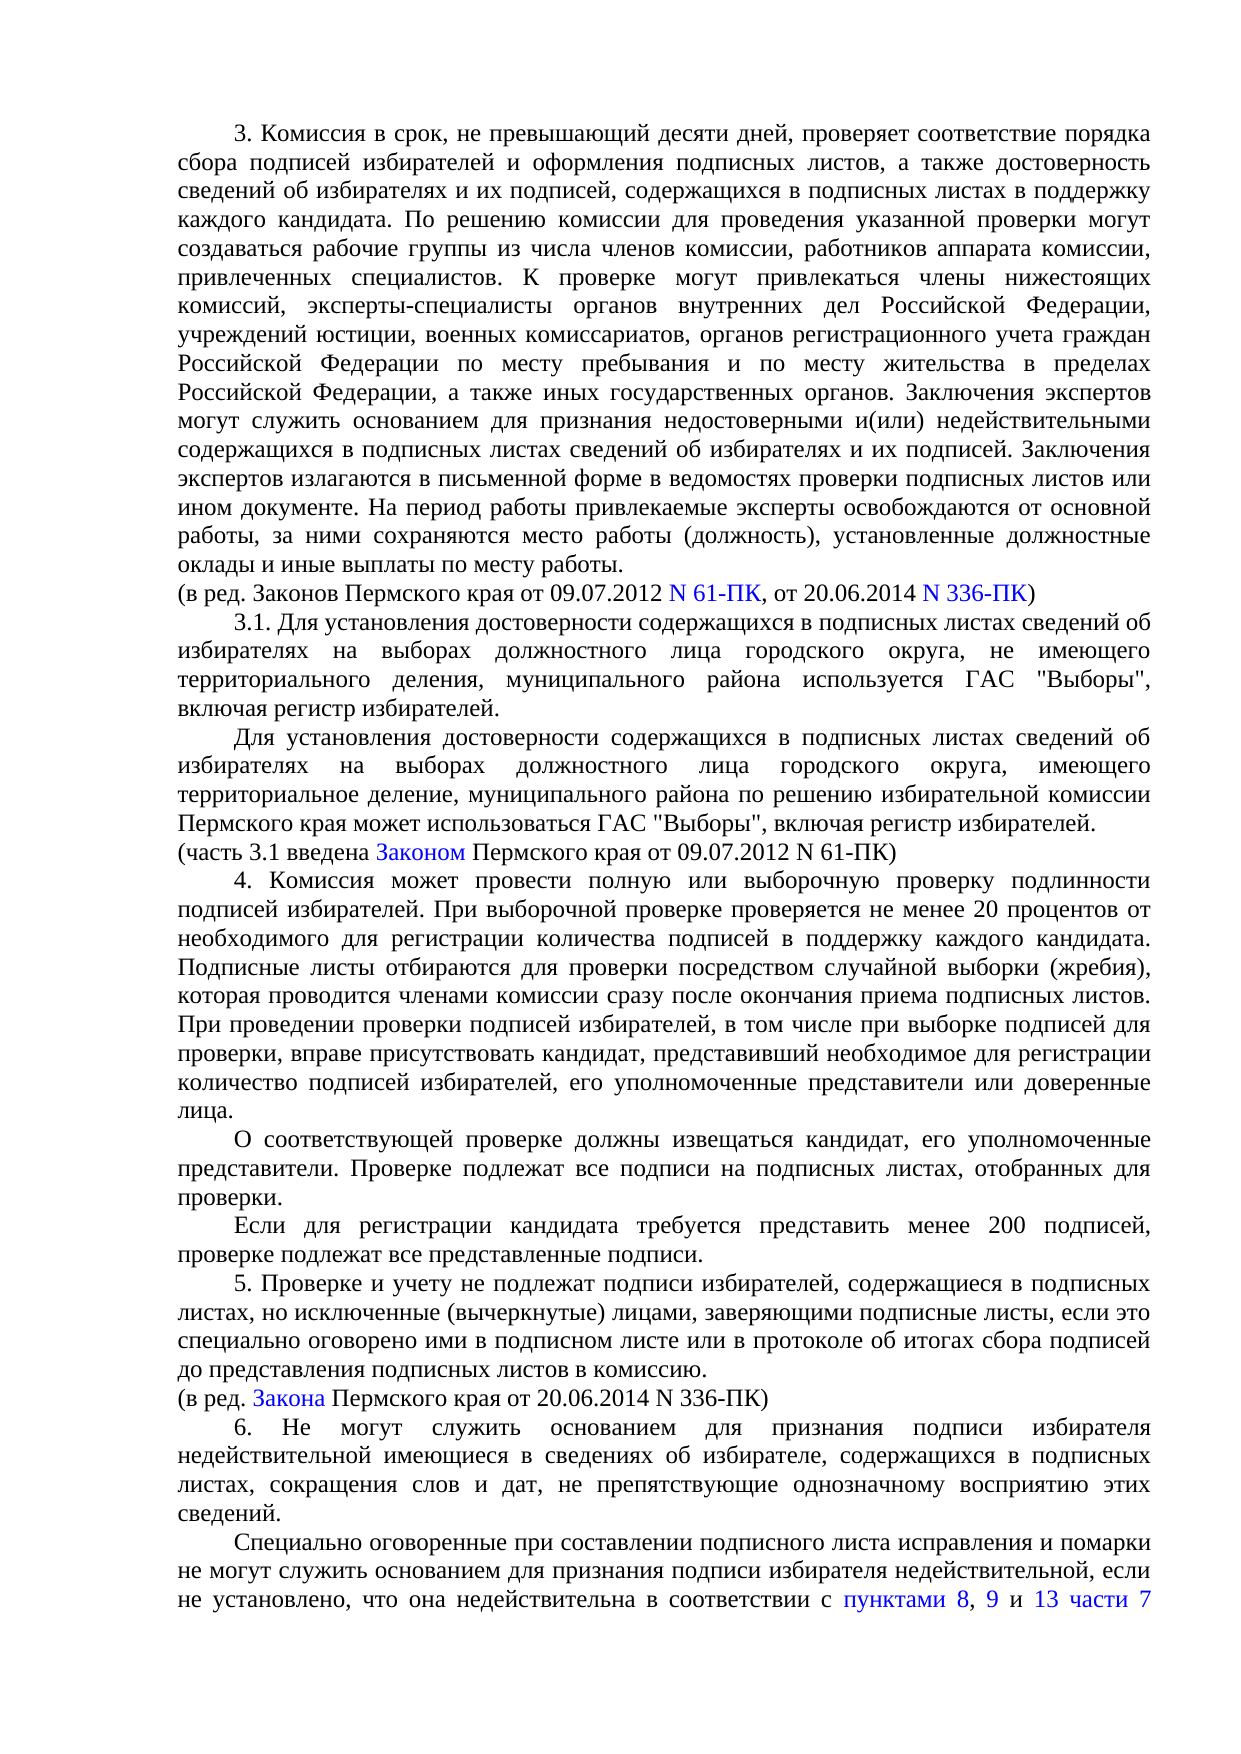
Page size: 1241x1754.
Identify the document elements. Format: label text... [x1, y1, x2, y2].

text 3. Комиссия в срок, не превышающий десяти дней, проверяет соответствие порядка сбора подписей избирателей и оформления подписных листов, а также достоверность сведений об избирателях и их подписей, содержащихся в подписных листах в поддержку каждого кандидата. По решению комиссии для проведения указанной проверки могут создаваться рабочие группы из числа членов комиссии, работников аппарата комиссии, привлеченных специалистов. К проверке могут привлекаться члены нижестоящих комиссий, эксперты-специалисты органов внутренних дел Российской Федерации, учреждений юстиции, военных комиссариатов, органов регистрационного учета граждан Российской Федерации по месту пребывания и по месту жительства в пределах Российской Федерации, а также иных государственных органов. Заключения экспертов могут служить основанием для признания недостоверными и(или) недействительными содержащихся в подписных листах сведений об избирателях и их подписей. Заключения экспертов излагаются в письменной форме в ведомостях проверки подписных листов или ином документе. На период работы привлекаемые эксперты освобождаются от основной работы, за ними сохраняются место работы (должность), установленные должностные оклады и иные выплаты по месту работы. [177, 118, 1152, 578]
text (в ред. Закона Пермского края от 20.06.2014 N 336-ПК) [177, 1383, 1152, 1412]
text 5. Проверке и учету не подлежат подписи избирателей, содержащиеся в подписных листах, но исключенные (вычеркнутые) лицами, заверяющими подписные листы, если это специально оговорено ими в подписном листе или в протоколе об итогах сбора подписей до представления подписных листов в комиссию. [177, 1268, 1152, 1383]
text (часть 3.1 введена Законом Пермского края от 09.07.2012 N 61-ПК) [177, 837, 1152, 866]
text (в ред. Законов Пермского края от 09.07.2012 N 61-ПК, от 20.06.2014 N 336-ПК) [177, 578, 1152, 607]
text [177, 1527, 1152, 1613]
text 4. Комиссия может провести полную или выборочную проверку подлинности подписей избирателей. При выборочной проверке проверяется не менее 20 процентов от необходимого для регистрации количества подписей в поддержку каждого кандидата. Подписные листы отбираются для проверки посредством случайной выборки (жребия), которая проводится членами комиссии сразу после окончания приема подписных листов. При проведении проверки подписей избирателей, в том числе при выборке подписей для проверки, вправе присутствовать кандидат, представивший необходимое для регистрации количество подписей избирателей, его уполномоченные представители или доверенные лица. [177, 866, 1152, 1124]
text 3.1. Для установления достоверности содержащихся в подписных листах сведений об избирателях на выборах должностного лица городского округа, не имеющего территориального деления, муниципального района используется ГАС "Выборы", включая регистр избирателей. [177, 607, 1152, 722]
text Если для регистрации кандидата требуется представить менее 200 подписей, проверке подлежат все представленные подписи. [177, 1211, 1152, 1268]
text О соответствующей проверке должны извещаться кандидат, его уполномоченные представители. Проверке подлежат все подписи на подписных листах, отобранных для проверки. [177, 1124, 1152, 1211]
text Для установления достоверности содержащихся в подписных листах сведений об избирателях на выборах должностного лица городского округа, имеющего территориальное деление, муниципального района по решению избирательной комиссии Пермского края может использоваться ГАС "Выборы", включая регистр избирателей. [177, 722, 1152, 837]
text 6. Не могут служить основанием для признания подписи избирателя недействительной имеющиеся в сведениях об избирателе, содержащихся в подписных листах, сокращения слов и дат, не препятствующие однозначному восприятию этих сведений. [177, 1412, 1152, 1527]
